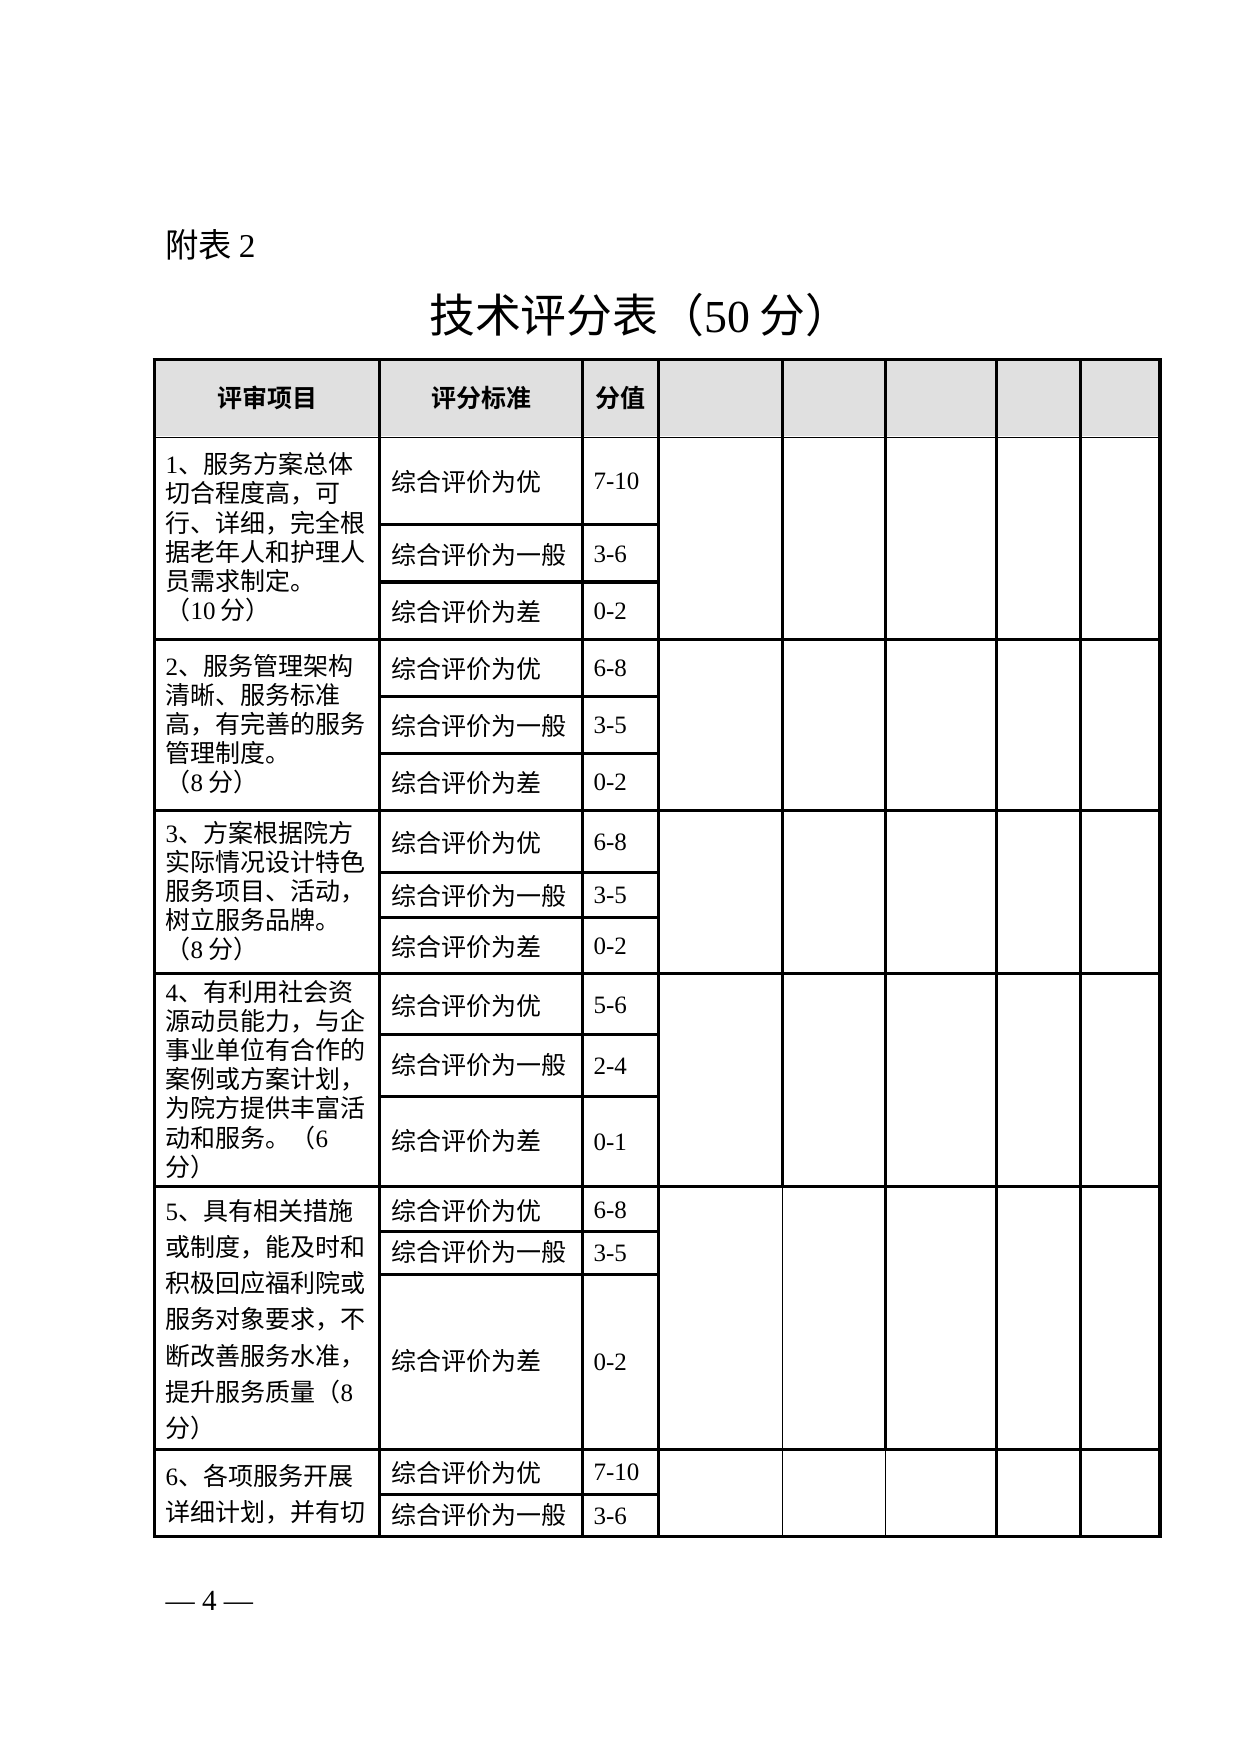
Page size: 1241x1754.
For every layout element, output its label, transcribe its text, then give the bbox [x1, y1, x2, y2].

table_header [784, 361, 884, 436]
table_cell 4、有利用社会资源动员能力，与企事业单位有合作的案例或方案计划，为院方提供丰富活动和服务。（6分） [156, 975, 378, 1185]
table_cell 3-5 [584, 874, 657, 916]
table_cell [784, 812, 884, 972]
table_header 评审项目 [156, 361, 378, 436]
table_cell 3-6 [584, 526, 657, 580]
table_cell 综合评价为差 [381, 584, 581, 638]
table_cell [998, 1188, 1079, 1448]
table_cell [887, 975, 995, 1185]
table_cell 0-2 [584, 584, 657, 638]
table_cell [887, 1188, 995, 1448]
table_cell [784, 438, 884, 638]
table_cell 3-6 [584, 1496, 657, 1535]
table_cell [660, 641, 781, 809]
table_cell [1082, 1451, 1158, 1535]
table_cell 综合评价为差 [381, 755, 581, 809]
table_cell [1082, 641, 1158, 809]
table_cell [998, 975, 1079, 1185]
table_cell 综合评价为优 [381, 1188, 581, 1230]
table_cell 综合评价为差 [381, 1098, 581, 1185]
table_cell 5-6 [584, 975, 657, 1033]
table_cell [887, 438, 995, 638]
table_cell [660, 438, 781, 638]
table_cell [1082, 975, 1158, 1185]
table_cell 2-4 [584, 1036, 657, 1095]
table_header [660, 361, 781, 436]
table_cell 综合评价为一般 [381, 1496, 581, 1535]
table_header 分值 [584, 361, 657, 436]
table_cell 2、服务管理架构清晰、服务标准高，有完善的服务管理制度。 （8分） [156, 641, 378, 809]
table_header [998, 361, 1079, 436]
table_cell 3-5 [584, 1233, 657, 1272]
table_cell 3-5 [584, 698, 657, 752]
table_cell [660, 1188, 782, 1448]
table_cell [660, 975, 781, 1185]
table_cell [998, 812, 1079, 972]
table_cell 3、方案根据院方实际情况设计特色服务项目、活动，树立服务品牌。（8分） [156, 812, 378, 972]
table_cell 1、服务方案总体切合程度高，可行、详细，完全根据老年人和护理人员需求制定。 （10分） [156, 438, 378, 638]
table_cell 6-8 [584, 641, 657, 695]
table_cell 综合评价为一般 [381, 526, 581, 580]
table_cell [660, 1451, 782, 1535]
text 技术评分表（50分） [165, 279, 1087, 346]
table_cell [1082, 1188, 1158, 1448]
table_cell 6-8 [584, 1188, 657, 1230]
table_cell [886, 1451, 995, 1535]
table_cell [784, 975, 884, 1185]
table_cell [998, 1451, 1079, 1535]
table_header [1082, 361, 1158, 436]
table_cell [887, 641, 995, 809]
table_cell 0-1 [584, 1098, 657, 1185]
table_cell 5、具有相关措施或制度，能及时和积极回应福利院或服务对象要求，不断改善服务水准，提升服务质量（8分） [156, 1188, 378, 1448]
table_cell 综合评价为一般 [381, 1233, 581, 1272]
table_cell 综合评价为差 [381, 919, 581, 972]
table_cell 综合评价为一般 [381, 1036, 581, 1095]
table_cell 综合评价为优 [381, 975, 581, 1033]
table_cell 7-10 [584, 1451, 657, 1493]
table_header [887, 361, 995, 436]
table_cell 0-2 [584, 919, 657, 972]
table_cell 综合评价为优 [381, 1451, 581, 1493]
table_cell [998, 438, 1079, 638]
table_cell 0-2 [584, 1276, 657, 1448]
text 附表2 [165, 218, 1087, 267]
table_cell 综合评价为优 [381, 812, 581, 871]
table_cell [1082, 438, 1158, 638]
table_cell [783, 1451, 885, 1535]
table_cell 综合评价为一般 [381, 698, 581, 752]
table_cell [887, 812, 995, 972]
table_cell 6、各项服务开展详细计划，并有切实安全保障方案。 （10分） [156, 1451, 378, 1535]
table_header 评分标准 [381, 361, 581, 436]
table_cell [998, 641, 1079, 809]
table_cell [660, 812, 781, 972]
table_cell [784, 641, 884, 809]
table_cell 7-10 [584, 438, 657, 523]
table_cell 综合评价为一般 [381, 874, 581, 916]
table_cell 综合评价为差 [381, 1276, 581, 1448]
table_cell [1082, 812, 1158, 972]
table_cell 6-8 [584, 812, 657, 871]
table_cell [783, 1188, 884, 1448]
table_cell 综合评价为优 [381, 641, 581, 695]
table_cell 综合评价为优 [381, 438, 581, 523]
table_cell 0-2 [584, 755, 657, 809]
